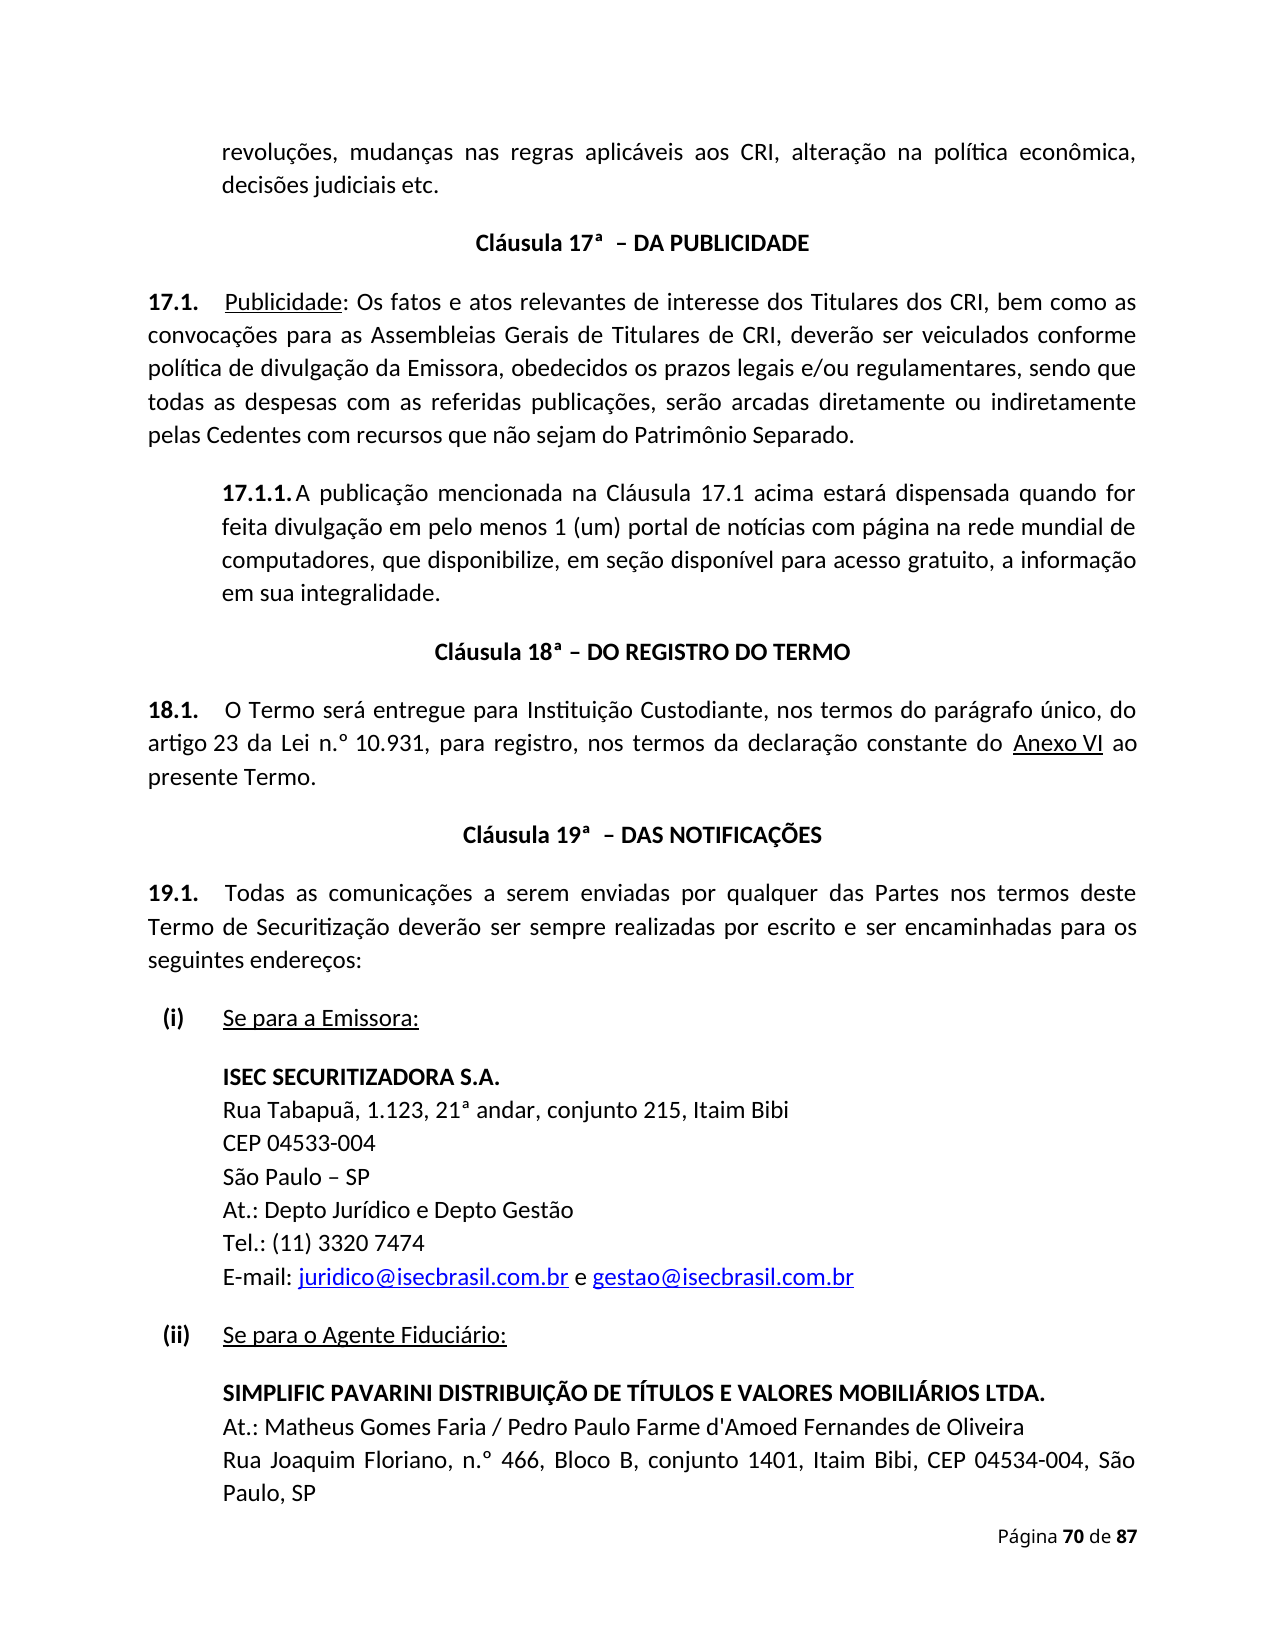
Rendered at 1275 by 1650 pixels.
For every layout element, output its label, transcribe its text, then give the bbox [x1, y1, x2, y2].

list Se para o Agente Fiduciário: [162, 1317, 1137, 1350]
subtitle – DO REGISTRO DO TERMO [148, 633, 1137, 667]
subtitle – DAS NOTIFICAÇÕES [148, 817, 1137, 850]
list SIMPLIFIC PAVARINI DISTRIBUIÇÃO DE TÍTULOS E VALORES MOBILIÁRIOS LTDA. [223, 1375, 1137, 1408]
list At.: Matheus Gomes Faria / Pedro Paulo Farme d'Amoed Fernandes de Oliveira [223, 1408, 1137, 1442]
list ISEC SECURITIZADORA S.A. [223, 1058, 1137, 1092]
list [148, 133, 1137, 200]
list Rua Joaquim Floriano, n.º 466, Bloco B, conjunto 1401, Itaim Bibi, CEP 04534-004, São Paulo, SP [223, 1442, 1137, 1508]
list Publicidade: Os fatos e atos relevantes de interesse dos Titulares dos CRI, bem como as convocações para as Assembleias Gerais de Titulares de CRI, deverão ser veiculados conforme política de divulgação da Emissora, obedecidos os prazos legais e/ou regulamentares, sendo que todas as despesas com as referidas publicações, serão arcadas diretamente ou indiretamente pelas Cedentes com recursos que não sejam do Patrimônio Separado. [148, 283, 1137, 450]
list A publicação mencionada na Cláusula 17.1 acima estará dispensada quando for feita divulgação em pelo menos 1 (um) portal de notícias com página na rede mundial de computadores, que disponibilize, em seção disponível para acesso gratuito, a informação em sua integralidade. [222, 475, 1137, 608]
list Todas as comunicações a serem enviadas por qualquer das Partes nos termos deste Termo de Securitização deverão ser sempre realizadas por escrito e ser encaminhadas para os seguintes endereços: [148, 875, 1137, 975]
list CEP 04533-004 [223, 1125, 1137, 1158]
list Rua Tabapuã, 1.123, 21ª andar, conjunto 215, Itaim Bibi [223, 1092, 1137, 1125]
list O Termo será entregue para Instituição Custodiante, nos termos do parágrafo único, do artigo 23 da Lei n.º 10.931, para registro, nos termos da declaração constante do Anexo VI ao presente Termo. [148, 692, 1137, 792]
subtitle – DA PUBLICIDADE [148, 225, 1137, 258]
list Se para a Emissora: [162, 1000, 1137, 1033]
list São Paulo – SP At.: Depto Jurídico e Depto Gestão Tel.: (11) 3320 7474 E-mail: juridico@isecbrasil.com.br e gestao@isecbrasil.com.br [223, 1158, 1137, 1292]
